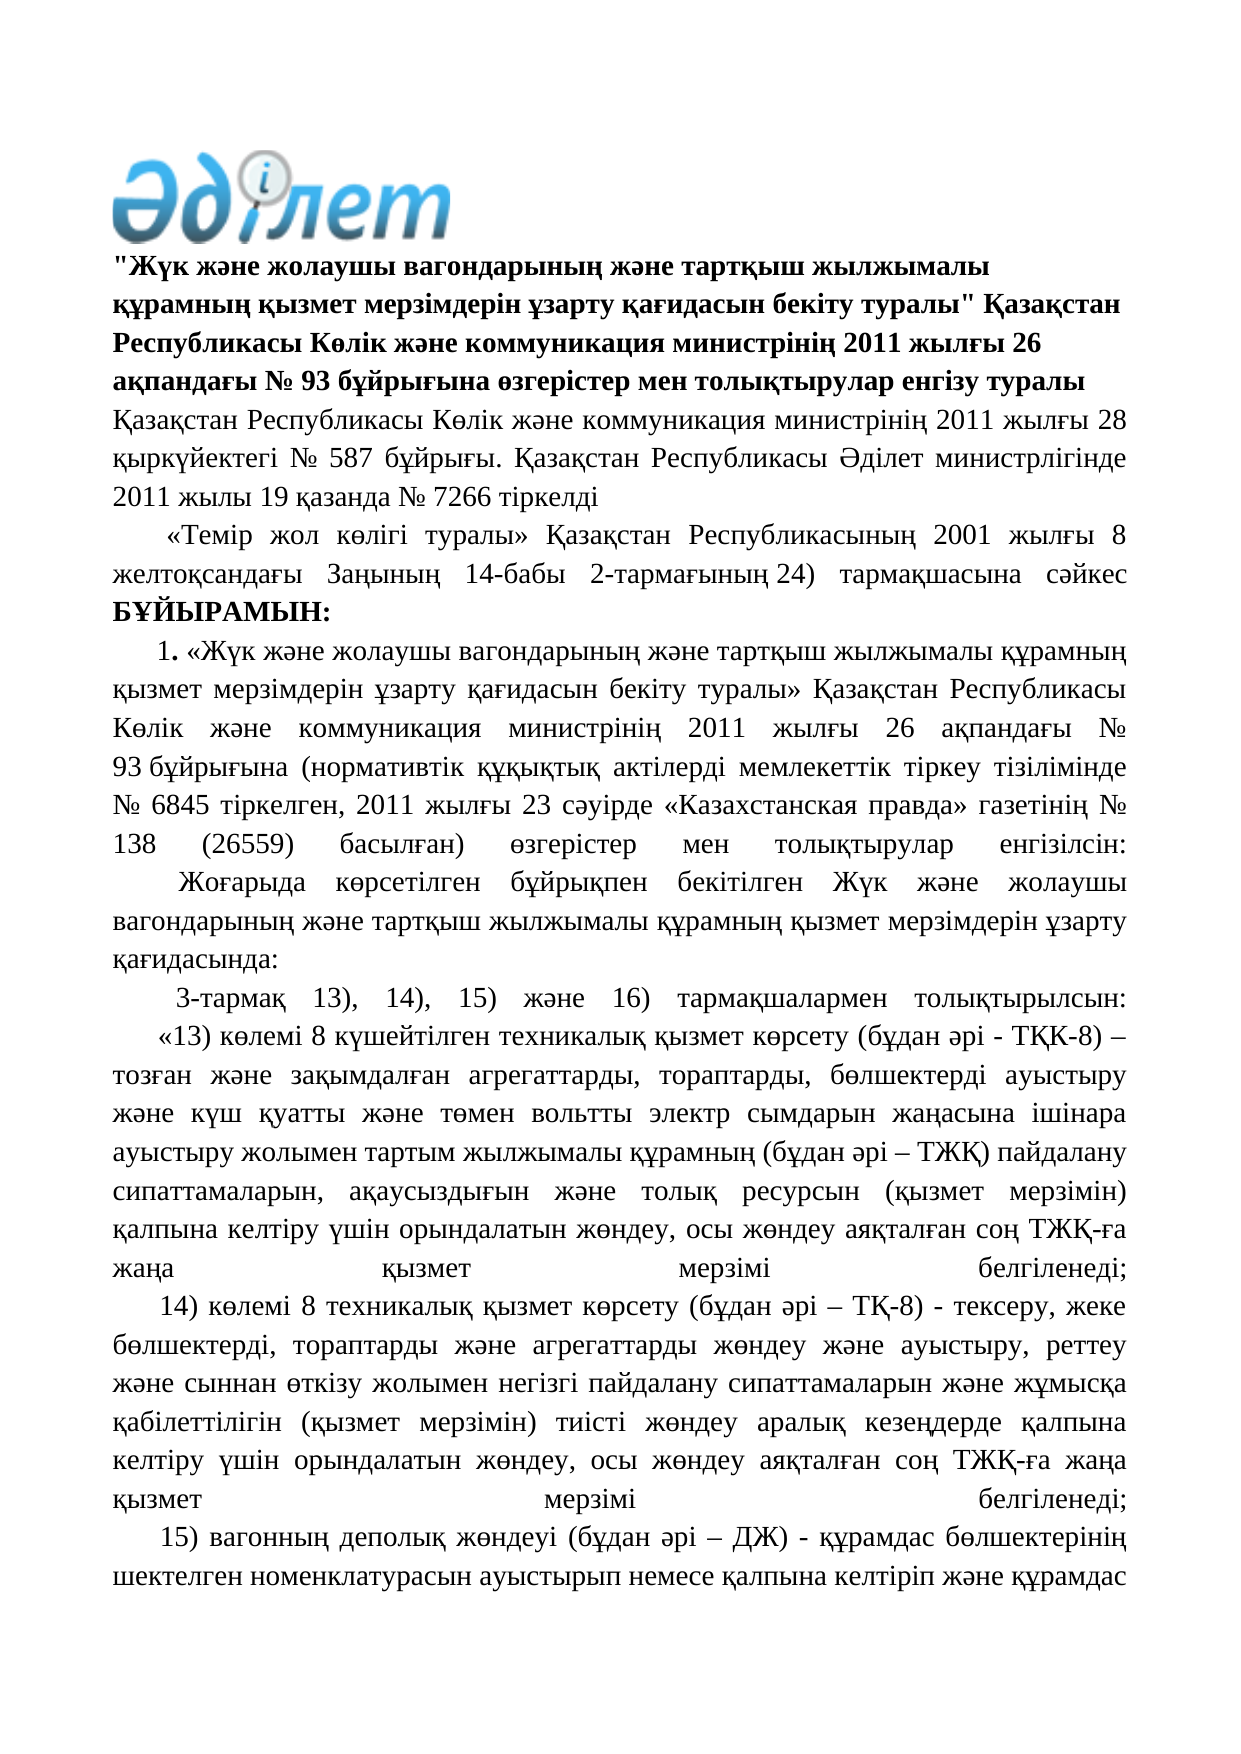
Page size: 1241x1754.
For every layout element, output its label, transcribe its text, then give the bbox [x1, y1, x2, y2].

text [112, 517, 1128, 1592]
text "Жүк және жолаушы вагондарының және тартқыш жылжымалы құрамның қызмет мерзімдерін ұзарту қағидасын бекіту туралы" Қазақстан Республикасы Көлік және коммуникация министрінің 2011 жылғы 26 ақпандағы № 93 бұйрығына өзгерістер мен толықтырулар енгізу туралы [112, 248, 1128, 397]
picture [112, 150, 451, 244]
text Қазақстан Республикасы Көлік және коммуникация министрінің 2011 жылғы 28 қыркүйектегі № 587 бұйрығы. Қазақстан Республикасы Әділет министрлігінде 2011 жылы 19 қазанда № 7266 тіркелді [112, 402, 1128, 512]
